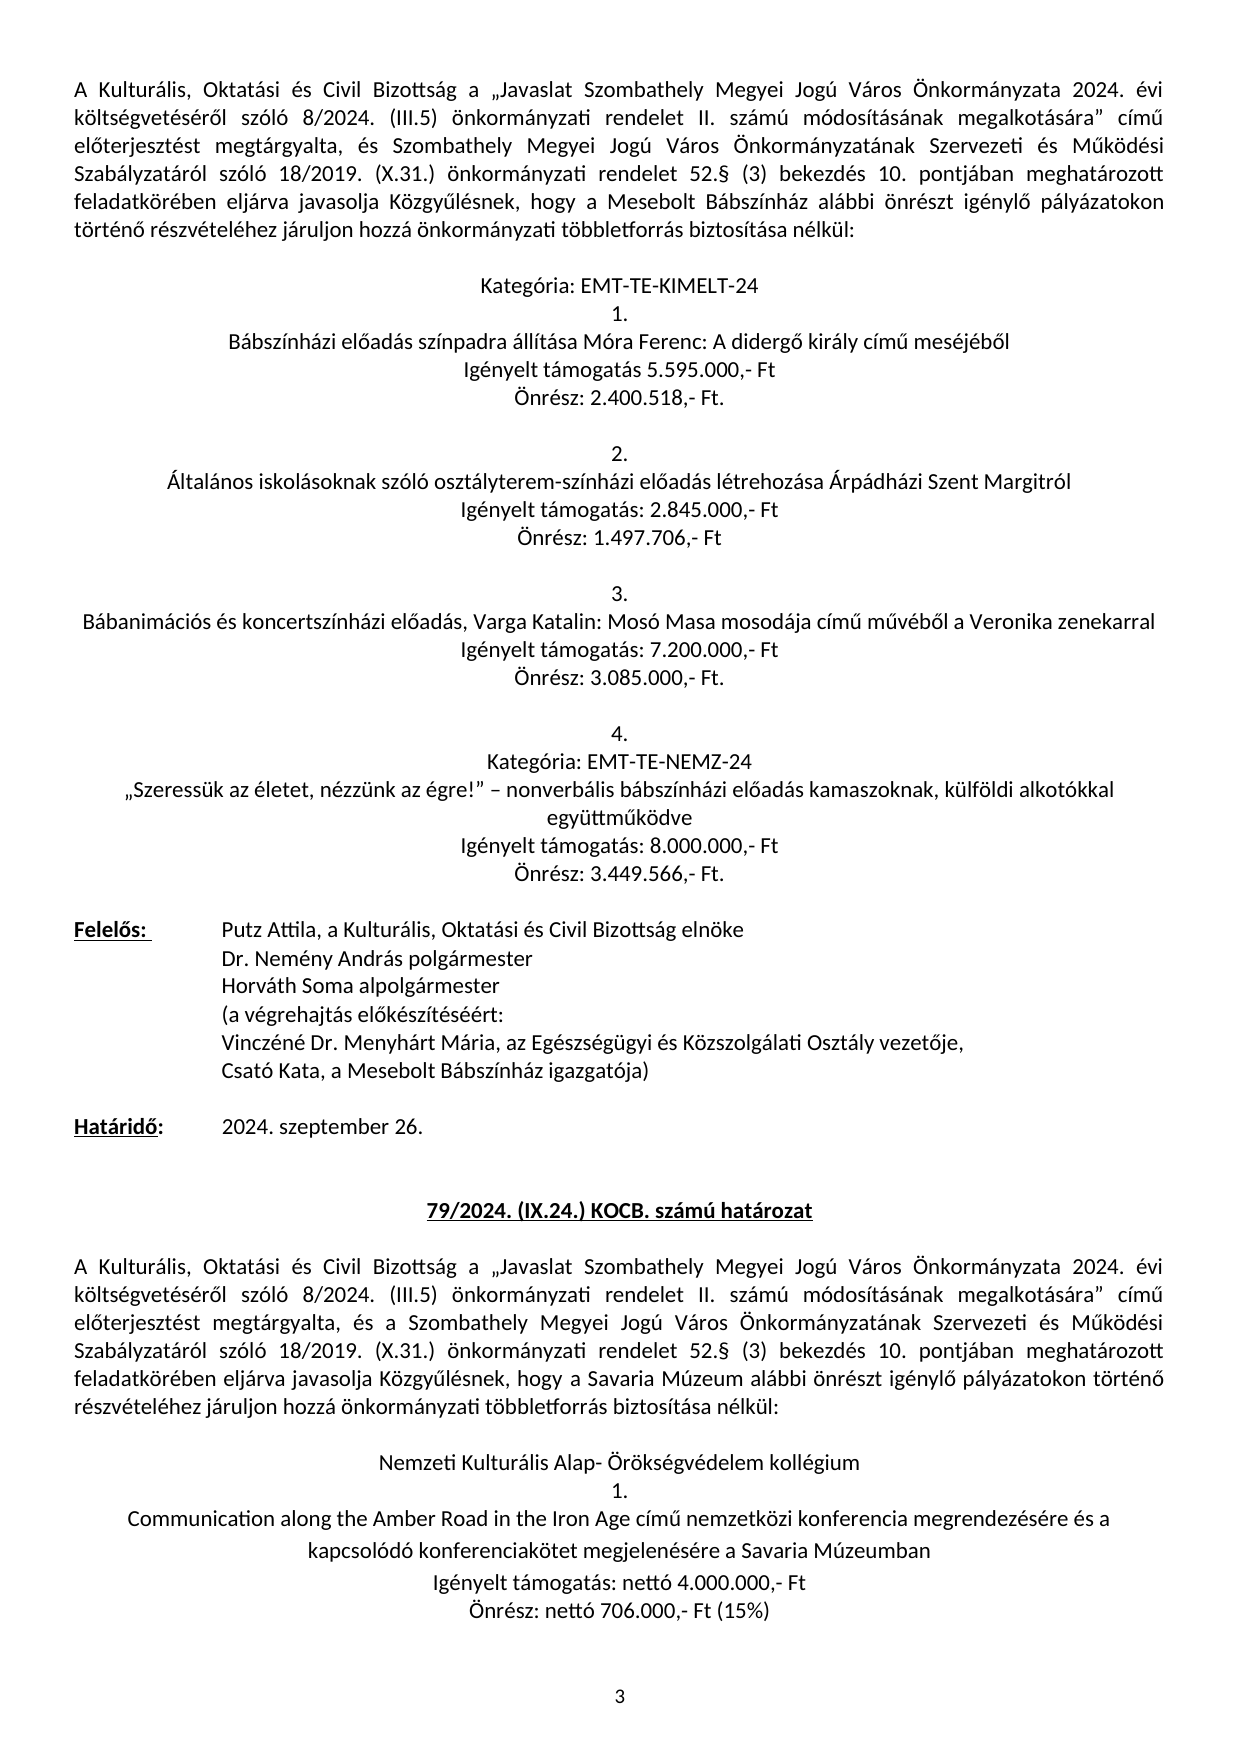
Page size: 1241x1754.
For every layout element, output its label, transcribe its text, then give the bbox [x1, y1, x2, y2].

text Nemzeti Kulturális Alap- Örökségvédelem kollégium [74, 1448, 1165, 1476]
text Önrész: 2.400.518,- Ft. [74, 383, 1165, 411]
text 1. [74, 299, 1165, 327]
text 1. [74, 1476, 1165, 1504]
text Bábszínházi előadás színpadra állítása Móra Ferenc: A didergő király című meséjéből [74, 327, 1165, 355]
text Önrész: 3.085.000,- Ft. [74, 663, 1165, 691]
text (a végrehajtás előkészítéséért: [74, 1000, 1165, 1028]
text Dr. Nemény András polgármester [74, 944, 1165, 972]
text 4. [74, 719, 1165, 747]
text A Kulturális, Oktatási és Civil Bizottság a „Javaslat Szombathely Megyei Jogú Város Önkormányzata 2024. évi költségvetéséről szóló 8/2024. (III.5) önkormányzati rendelet II. számú módosításának megalkotására” című előterjesztést megtárgyalta, és Szombathely Megyei Jogú Város Önkormányzatának Szervezeti és Működési Szabályzatáról szóló 18/2019. (X.31.) önkormányzati rendelet 52.§ (3) bekezdés 10. pontjában meghatározott feladatkörében eljárva javasolja Közgyűlésnek, hogy a Mesebolt Bábszínház alábbi önrészt igénylő pályázatokon történő részvételéhez járuljon hozzá önkormányzati többletforrás biztosítása nélkül: [74, 75, 1165, 243]
text „Szeressük az életet, nézzünk az égre!” – nonverbális bábszínházi előadás kamaszoknak, külföldi alkotókkal együttműködve [74, 776, 1165, 832]
text 3. [74, 579, 1165, 607]
text A Kulturális, Oktatási és Civil Bizottság a „Javaslat Szombathely Megyei Jogú Város Önkormányzata 2024. évi költségvetéséről szóló 8/2024. (III.5) önkormányzati rendelet II. számú módosításának megalkotására” című előterjesztést megtárgyalta, és a Szombathely Megyei Jogú Város Önkormányzatának Szervezeti és Működési Szabályzatáról szóló 18/2019. (X.31.) önkormányzati rendelet 52.§ (3) bekezdés 10. pontjában meghatározott feladatkörében eljárva javasolja Közgyűlésnek, hogy a Savaria Múzeum alábbi önrészt igénylő pályázatokon történő részvételéhez járuljon hozzá önkormányzati többletforrás biztosítása nélkül: [74, 1252, 1165, 1420]
text Határidő: 2024. szeptember 26. [74, 1112, 1165, 1140]
text 2. [74, 439, 1165, 467]
text Igényelt támogatás: nettó 4.000.000,- Ft [74, 1568, 1165, 1596]
text Horváth Soma alpolgármester [74, 972, 1165, 1000]
text Kategória: EMT-TE-NEMZ-24 [74, 747, 1165, 776]
text Kategória: EMT-TE-KIMELT-24 [74, 271, 1165, 299]
text Igényelt támogatás 5.595.000,- Ft [74, 355, 1165, 383]
text Általános iskolásoknak szóló osztályterem-színházi előadás létrehozása Árpádházi Szent Margitról [74, 467, 1165, 495]
text 79/2024. (IX.24.) KOCB. számú határozat [74, 1196, 1165, 1224]
text Önrész: 1.497.706,- Ft [74, 523, 1165, 551]
text Önrész: 3.449.566,- Ft. [74, 859, 1165, 888]
text Önrész: nettó 706.000,- Ft (15%) [74, 1596, 1165, 1624]
text Bábanimációs és koncertszínházi előadás, Varga Katalin: Mosó Masa mosodája című művéből a Veronika zenekarral [74, 607, 1165, 635]
text Communication along the Amber Road in the Iron Age című nemzetközi konferencia megrendezésére és a kapcsolódó konferenciakötet megjelenésére a Savaria Múzeumban [74, 1504, 1165, 1564]
text Igényelt támogatás: 7.200.000,- Ft [74, 635, 1165, 663]
text Csató Kata, a Mesebolt Bábszínház igazgatója) [90, 1056, 1165, 1084]
text Vinczéné Dr. Menyhárt Mária, az Egészségügyi és Közszolgálati Osztály vezetője, [90, 1028, 1165, 1056]
text Igényelt támogatás: 8.000.000,- Ft [74, 832, 1165, 859]
text Felelős: Putz Attila, a Kulturális, Oktatási és Civil Bizottság elnöke [74, 916, 1165, 944]
text Igényelt támogatás: 2.845.000,- Ft [74, 495, 1165, 523]
